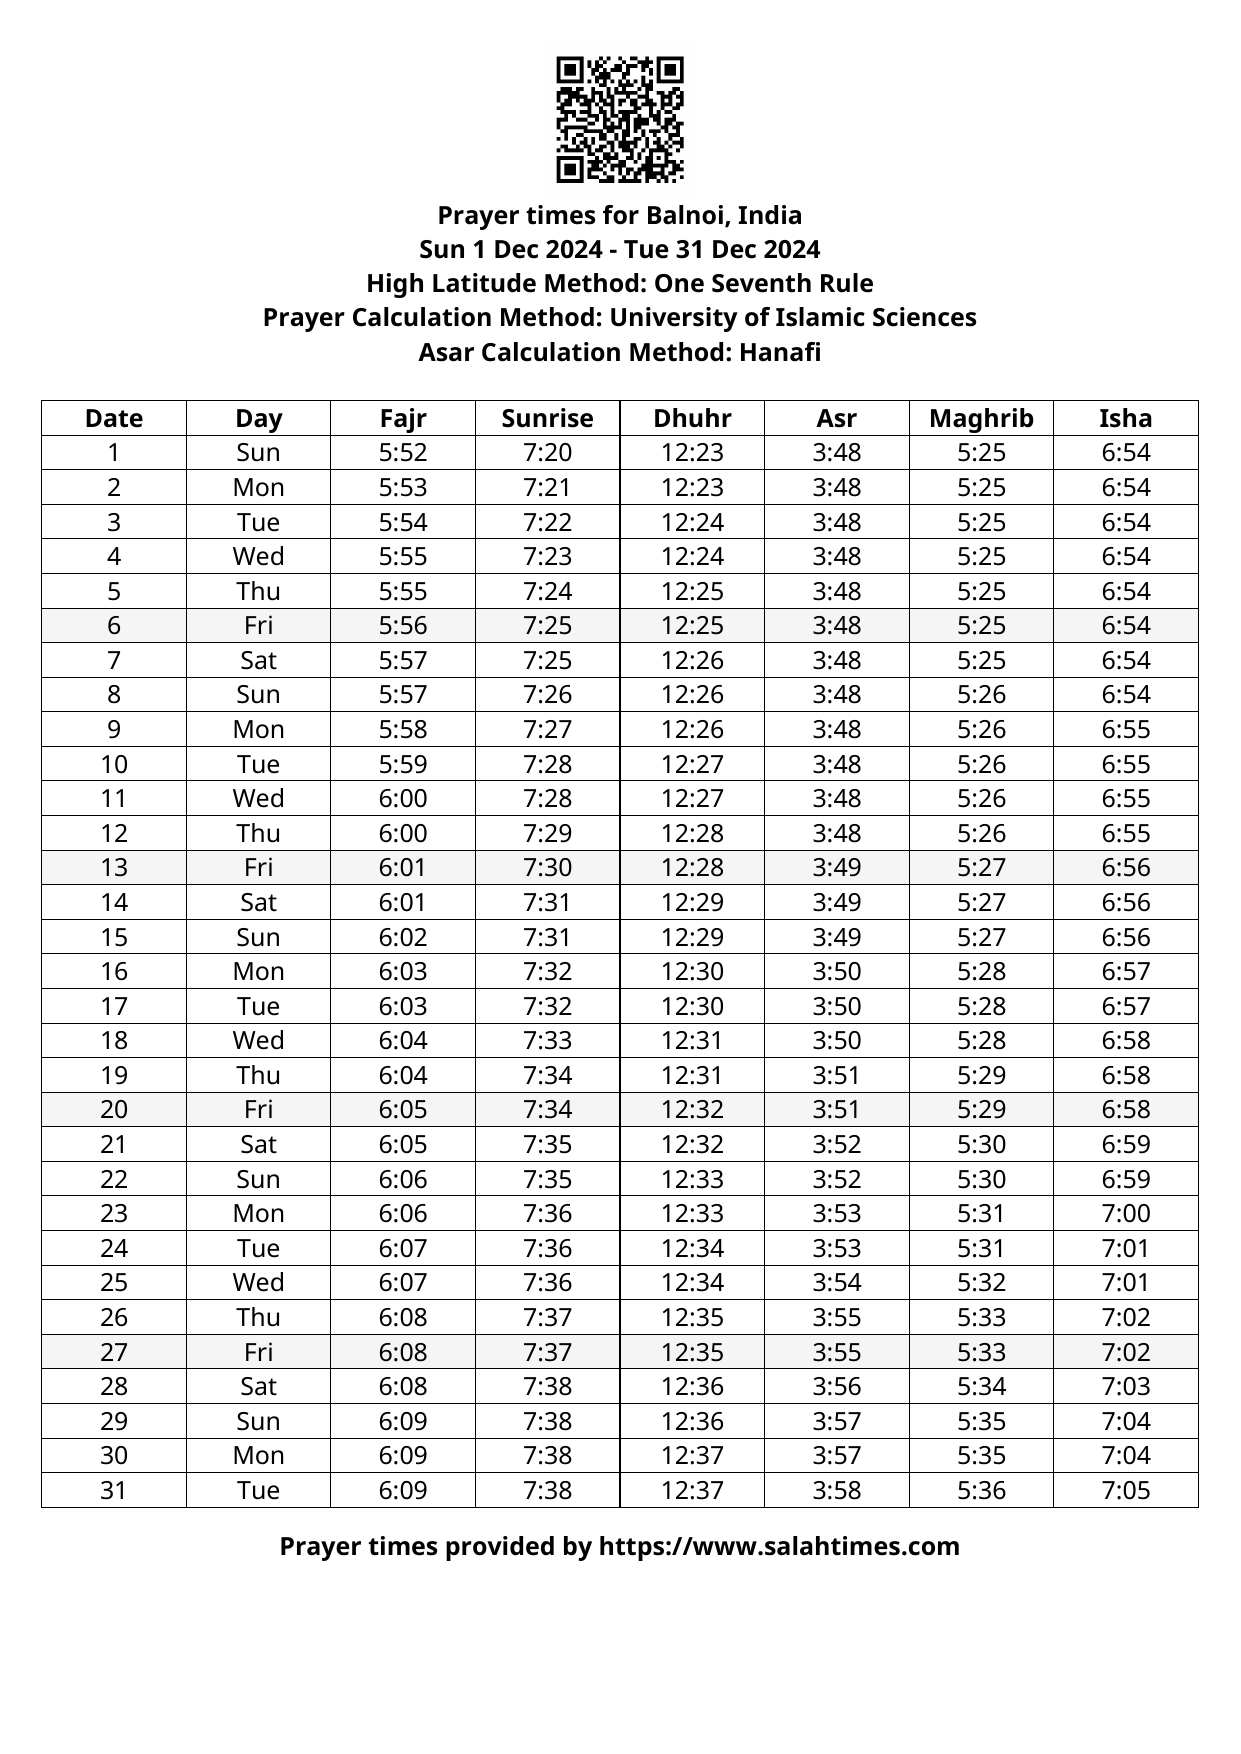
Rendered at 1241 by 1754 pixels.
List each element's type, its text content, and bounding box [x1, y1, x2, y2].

table_cell 6:07 [331, 1266, 475, 1299]
table_cell 6:59 [1054, 1162, 1198, 1195]
table_cell 3:54 [765, 1266, 909, 1299]
table_cell 7:37 [476, 1335, 619, 1368]
table_cell 12:30 [621, 989, 764, 1022]
table_cell 12:26 [621, 643, 764, 677]
table_cell Mon [187, 712, 330, 746]
table_cell 1 [42, 436, 186, 469]
table_header Day [187, 401, 330, 434]
table_cell 6:07 [331, 1231, 475, 1264]
table_cell 3:53 [765, 1231, 909, 1264]
table_cell 8 [42, 678, 186, 711]
table_cell 5:25 [910, 643, 1053, 677]
table_cell 5:31 [910, 1231, 1053, 1264]
table_cell 12:28 [621, 816, 764, 849]
table_cell 3:51 [765, 1058, 909, 1092]
table_cell Tue [187, 989, 330, 1022]
table_cell 7:28 [476, 781, 619, 815]
table_cell 12:24 [621, 539, 764, 573]
table_cell 7:38 [476, 1369, 619, 1403]
table_cell 12:25 [621, 609, 764, 642]
table_header Asr [765, 401, 909, 434]
table_cell 12:35 [621, 1300, 764, 1334]
table_cell 7:36 [476, 1196, 619, 1230]
table_cell Mon [187, 470, 330, 504]
table_cell 7:35 [476, 1127, 619, 1161]
table_cell Mon [187, 1196, 330, 1230]
table_cell 6:09 [331, 1439, 475, 1472]
table_cell 12:30 [621, 954, 764, 988]
table_cell 6:55 [1054, 781, 1198, 815]
table_cell 6:06 [331, 1196, 475, 1230]
table_cell 3:55 [765, 1300, 909, 1334]
table_cell 6:08 [331, 1335, 475, 1368]
table_cell 7:31 [476, 885, 619, 919]
table_cell 5:29 [910, 1058, 1053, 1092]
table_cell 3:48 [765, 470, 909, 504]
table_cell 12:32 [621, 1127, 764, 1161]
table_cell 19 [42, 1058, 186, 1092]
table_cell 6:08 [331, 1369, 475, 1403]
table_cell 22 [42, 1162, 186, 1195]
table_cell Wed [187, 539, 330, 573]
table_cell 6:56 [1054, 885, 1198, 919]
table_cell Thu [187, 574, 330, 607]
table_cell 6:58 [1054, 1058, 1198, 1092]
table_cell 12:37 [621, 1473, 764, 1507]
table_cell 6:55 [1054, 712, 1198, 746]
table_cell 27 [42, 1335, 186, 1368]
table_cell 12:35 [621, 1335, 764, 1368]
table_cell 3:52 [765, 1127, 909, 1161]
table_cell 6:55 [1054, 816, 1198, 849]
table_cell 3:48 [765, 505, 909, 538]
table_cell 5:35 [910, 1404, 1053, 1437]
table_cell 5:53 [331, 470, 475, 504]
table_cell 7:26 [476, 678, 619, 711]
table_cell 24 [42, 1231, 186, 1264]
table_cell 5:26 [910, 712, 1053, 746]
table_cell 3:48 [765, 643, 909, 677]
table_cell Sat [187, 885, 330, 919]
table_cell Sat [187, 643, 330, 677]
table_cell 12:34 [621, 1231, 764, 1264]
table_cell 7:05 [1054, 1473, 1198, 1507]
table_cell 5:30 [910, 1162, 1053, 1195]
table_cell 7 [42, 643, 186, 677]
table_cell 9 [42, 712, 186, 746]
table_cell 12:28 [621, 851, 764, 884]
table_cell 7:25 [476, 609, 619, 642]
table_cell 6:55 [1054, 747, 1198, 780]
table_cell 3:48 [765, 574, 909, 607]
table_header Dhuhr [621, 401, 764, 434]
table_cell 14 [42, 885, 186, 919]
table_header Isha [1054, 401, 1198, 434]
table_cell 12:23 [621, 470, 764, 504]
text High Latitude Method: One Seventh Rule [42, 266, 1198, 300]
table_cell 4 [42, 539, 186, 573]
table_cell Sat [187, 1369, 330, 1403]
table_cell 6:54 [1054, 539, 1198, 573]
table_cell 7:01 [1054, 1231, 1198, 1264]
text Prayer Calculation Method: University of Islamic Sciences [42, 300, 1198, 334]
table_cell 12:34 [621, 1266, 764, 1299]
table_cell 12:26 [621, 712, 764, 746]
table_cell 3:48 [765, 539, 909, 573]
table_cell 12:29 [621, 885, 764, 919]
table_cell 3:58 [765, 1473, 909, 1507]
table_cell 7:29 [476, 816, 619, 849]
table_cell 12:27 [621, 747, 764, 780]
table_cell 3:56 [765, 1369, 909, 1403]
table_cell 10 [42, 747, 186, 780]
table_cell 7:37 [476, 1300, 619, 1334]
table_cell 12:29 [621, 920, 764, 953]
table_cell 12:31 [621, 1024, 764, 1057]
table_cell 12:33 [621, 1196, 764, 1230]
table_cell 7:32 [476, 989, 619, 1022]
table_cell 5:56 [331, 609, 475, 642]
table_cell 6:06 [331, 1162, 475, 1195]
text Prayer times provided by https://www.salahtimes.com [42, 1528, 1198, 1563]
table_cell 3:49 [765, 851, 909, 884]
table_cell 23 [42, 1196, 186, 1230]
table_cell 6:56 [1054, 851, 1198, 884]
table_cell 5:33 [910, 1335, 1053, 1368]
table_cell Mon [187, 1439, 330, 1472]
table_cell Thu [187, 816, 330, 849]
table_cell 5:57 [331, 643, 475, 677]
table_cell 5:59 [331, 747, 475, 780]
table_cell 6:03 [331, 954, 475, 988]
table_cell 7:33 [476, 1024, 619, 1057]
table_cell 31 [42, 1473, 186, 1507]
table_cell 5:25 [910, 609, 1053, 642]
table_cell 6:08 [331, 1300, 475, 1334]
table_cell 12:26 [621, 678, 764, 711]
table_cell 5:36 [910, 1473, 1053, 1507]
table_cell 6:05 [331, 1127, 475, 1161]
table_cell 5:54 [331, 505, 475, 538]
table_cell 3:48 [765, 678, 909, 711]
table_cell 5:57 [331, 678, 475, 711]
table_cell 7:00 [1054, 1196, 1198, 1230]
table_cell 6:01 [331, 851, 475, 884]
table_cell 12 [42, 816, 186, 849]
table_cell 3:52 [765, 1162, 909, 1195]
table_cell 5:26 [910, 816, 1053, 849]
table_cell 5:26 [910, 781, 1053, 815]
table_cell Wed [187, 1024, 330, 1057]
table_cell 6:54 [1054, 574, 1198, 607]
table_cell 5:31 [910, 1196, 1053, 1230]
table_header Sunrise [476, 401, 619, 434]
table_cell 6:54 [1054, 470, 1198, 504]
table_cell Fri [187, 1093, 330, 1126]
table_cell 5:55 [331, 539, 475, 573]
table_cell 12:25 [621, 574, 764, 607]
table_cell Wed [187, 1266, 330, 1299]
table_cell 3:50 [765, 1024, 909, 1057]
table_cell 12:27 [621, 781, 764, 815]
table_cell Fri [187, 1335, 330, 1368]
table_cell 7:31 [476, 920, 619, 953]
table_cell 6:56 [1054, 920, 1198, 953]
text Prayer times for Balnoi, India [42, 198, 1198, 232]
table_cell 3:48 [765, 781, 909, 815]
table_cell 6:01 [331, 885, 475, 919]
table_cell 6:54 [1054, 643, 1198, 677]
table_cell 3:49 [765, 885, 909, 919]
table_cell 3:48 [765, 816, 909, 849]
table_cell Tue [187, 1231, 330, 1264]
table_cell 6:57 [1054, 954, 1198, 988]
table_cell 29 [42, 1404, 186, 1437]
table_cell 7:35 [476, 1162, 619, 1195]
table_cell 6:54 [1054, 678, 1198, 711]
table_cell 18 [42, 1024, 186, 1057]
table_cell 7:04 [1054, 1404, 1198, 1437]
table_cell Tue [187, 747, 330, 780]
table_cell 6:02 [331, 920, 475, 953]
table_cell 6:04 [331, 1024, 475, 1057]
table_cell 11 [42, 781, 186, 815]
table_cell 3:48 [765, 747, 909, 780]
table_cell 7:32 [476, 954, 619, 988]
table_cell 3:48 [765, 712, 909, 746]
table_cell 5:58 [331, 712, 475, 746]
table_cell 30 [42, 1439, 186, 1472]
table_cell 7:36 [476, 1266, 619, 1299]
table_cell 5:26 [910, 747, 1053, 780]
table_cell Mon [187, 954, 330, 988]
table_cell 6:54 [1054, 609, 1198, 642]
table_cell 28 [42, 1369, 186, 1403]
table_cell Sun [187, 436, 330, 469]
table_cell 7:04 [1054, 1439, 1198, 1472]
table_cell 5:28 [910, 1024, 1053, 1057]
table_cell Sun [187, 678, 330, 711]
table_cell 7:34 [476, 1093, 619, 1126]
table_cell 5 [42, 574, 186, 607]
table_cell 7:03 [1054, 1369, 1198, 1403]
table_header Fajr [331, 401, 475, 434]
table_cell 3:48 [765, 609, 909, 642]
table_cell 13 [42, 851, 186, 884]
table_cell 7:28 [476, 747, 619, 780]
table_cell 6 [42, 609, 186, 642]
table_cell 5:25 [910, 505, 1053, 538]
table_cell 7:38 [476, 1404, 619, 1437]
table_cell 7:36 [476, 1231, 619, 1264]
table_cell 6:59 [1054, 1127, 1198, 1161]
text Asar Calculation Method: Hanafi [42, 334, 1198, 368]
table_cell 3:50 [765, 989, 909, 1022]
table_cell 3:57 [765, 1439, 909, 1472]
table_cell 3:48 [765, 436, 909, 469]
table_cell 7:22 [476, 505, 619, 538]
table_cell 12:23 [621, 436, 764, 469]
table_cell 7:38 [476, 1473, 619, 1507]
table_cell 7:27 [476, 712, 619, 746]
table_cell 6:04 [331, 1058, 475, 1092]
picture [542, 41, 699, 198]
table_cell Wed [187, 781, 330, 815]
table_cell 5:27 [910, 920, 1053, 953]
table_cell Sat [187, 1127, 330, 1161]
table_cell 21 [42, 1127, 186, 1161]
table_cell 6:58 [1054, 1093, 1198, 1126]
table_cell 3:55 [765, 1335, 909, 1368]
table_cell 12:37 [621, 1439, 764, 1472]
table_cell Fri [187, 851, 330, 884]
table_cell 5:25 [910, 539, 1053, 573]
table_cell 3:51 [765, 1093, 909, 1126]
table_cell 2 [42, 470, 186, 504]
table_cell 25 [42, 1266, 186, 1299]
table_cell 5:25 [910, 470, 1053, 504]
table_cell 3:49 [765, 920, 909, 953]
table_cell 6:00 [331, 816, 475, 849]
table_cell 12:31 [621, 1058, 764, 1092]
table_cell 5:30 [910, 1127, 1053, 1161]
table_header Maghrib [910, 401, 1053, 434]
table_cell 6:09 [331, 1404, 475, 1437]
table_cell 7:34 [476, 1058, 619, 1092]
table_cell 15 [42, 920, 186, 953]
text Sun 1 Dec 2024 - Tue 31 Dec 2024 [42, 232, 1198, 266]
table_cell 5:27 [910, 851, 1053, 884]
table_cell 5:34 [910, 1369, 1053, 1403]
table_cell 5:28 [910, 989, 1053, 1022]
table_cell 7:30 [476, 851, 619, 884]
table_cell 5:29 [910, 1093, 1053, 1126]
table_cell 6:54 [1054, 436, 1198, 469]
table_cell 5:52 [331, 436, 475, 469]
table_cell 5:26 [910, 678, 1053, 711]
table_cell 7:01 [1054, 1266, 1198, 1299]
table_cell Sun [187, 1162, 330, 1195]
table_cell 5:55 [331, 574, 475, 607]
table_cell 6:03 [331, 989, 475, 1022]
table_cell 7:20 [476, 436, 619, 469]
table_cell 5:28 [910, 954, 1053, 988]
table_cell 7:23 [476, 539, 619, 573]
table_cell 6:05 [331, 1093, 475, 1126]
table_cell 6:57 [1054, 989, 1198, 1022]
table_cell 3:57 [765, 1404, 909, 1437]
table_cell 3:53 [765, 1196, 909, 1230]
table_cell 6:58 [1054, 1024, 1198, 1057]
table_cell 7:21 [476, 470, 619, 504]
table_cell 12:33 [621, 1162, 764, 1195]
table_header Date [42, 401, 186, 434]
table_cell 5:32 [910, 1266, 1053, 1299]
table_cell Thu [187, 1058, 330, 1092]
table_cell 3 [42, 505, 186, 538]
table_cell Thu [187, 1300, 330, 1334]
table_cell Tue [187, 1473, 330, 1507]
table_cell 12:24 [621, 505, 764, 538]
table_cell 7:25 [476, 643, 619, 677]
table_cell 3:50 [765, 954, 909, 988]
table_cell Sun [187, 920, 330, 953]
table_cell 5:35 [910, 1439, 1053, 1472]
table_cell 26 [42, 1300, 186, 1334]
table_cell 5:25 [910, 574, 1053, 607]
table_cell 20 [42, 1093, 186, 1126]
table_cell 6:09 [331, 1473, 475, 1507]
table_cell 12:36 [621, 1404, 764, 1437]
table_cell 7:38 [476, 1439, 619, 1472]
table_cell 16 [42, 954, 186, 988]
table_cell Fri [187, 609, 330, 642]
table_cell Sun [187, 1404, 330, 1437]
table_cell 6:00 [331, 781, 475, 815]
table_cell 5:25 [910, 436, 1053, 469]
table_cell 12:36 [621, 1369, 764, 1403]
table_cell Tue [187, 505, 330, 538]
table_cell 7:24 [476, 574, 619, 607]
table_cell 5:27 [910, 885, 1053, 919]
table_cell 7:02 [1054, 1300, 1198, 1334]
table_cell 6:54 [1054, 505, 1198, 538]
table_cell 12:32 [621, 1093, 764, 1126]
table_cell 17 [42, 989, 186, 1022]
table_cell 5:33 [910, 1300, 1053, 1334]
table_cell 7:02 [1054, 1335, 1198, 1368]
